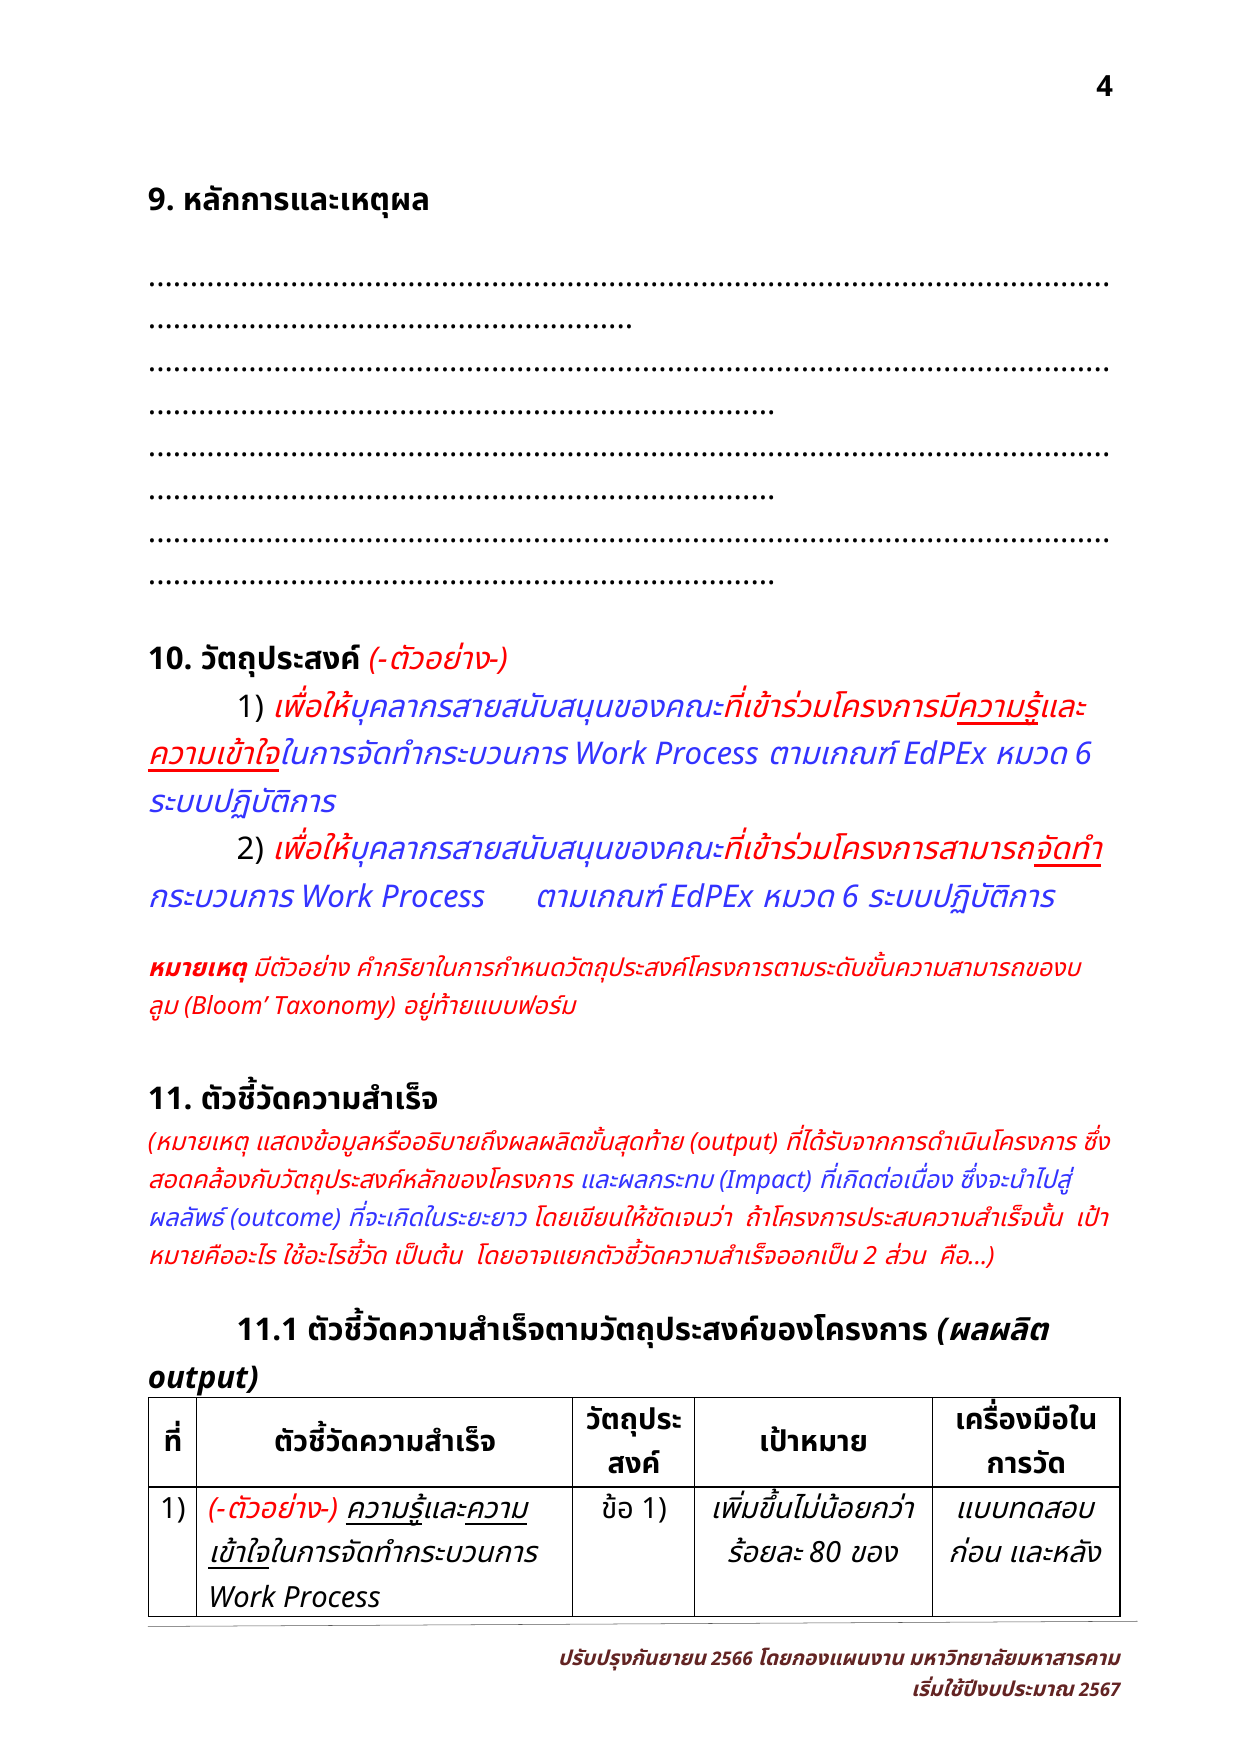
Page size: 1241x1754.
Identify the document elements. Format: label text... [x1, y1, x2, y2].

text .............................................................................................................................................................................................. [148, 338, 1113, 423]
text .............................................................................................................................................................................................. [148, 423, 1113, 508]
table_header เป้าหมาย [695, 1398, 932, 1486]
table_header ที่ [149, 1398, 196, 1486]
text 9. หลักการและเหตุผล [148, 177, 1113, 224]
table_header ตัวชี้วัดความสำเร็จ [197, 1398, 572, 1486]
text 1) เพื่อให้บุคลากรสายสนับสนุนของคณะที่เข้าร่วมโครงการมีความรู้และความเข้าใจในการจัดทำกระบวนการ Work Process ตามเกณฑ์ EdPEx หมวด 6 ระบบปฏิบัติการ [148, 684, 1113, 826]
text หมายเหตุ มีตัวอย่าง คำกริยาในการกำหนดวัตถุประสงค์โครงการตามระดับขั้นความสามารถของบลูม (Bloom’ Taxonomy) อยู่ท้ายแบบฟอร์ม [148, 949, 1113, 1025]
text 2) เพื่อให้บุคลากรสายสนับสนุนของคณะที่เข้าร่วมโครงการสามารถจัดทำกระบวนการ Work Process ตามเกณฑ์ EdPEx หมวด 6 ระบบปฏิบัติการ [148, 826, 1113, 921]
table_cell ข้อ 1) [573, 1488, 694, 1616]
text 10. วัตถุประสงค์ (-ตัวอย่าง-) [148, 636, 1113, 684]
text ............................................................................................................................................................................. [148, 224, 1113, 338]
table_header วัตถุประสงค์ [573, 1398, 694, 1486]
table_cell 1) [149, 1488, 196, 1616]
text 11.1 ตัวชี้วัดความสำเร็จตามวัตถุประสงค์ของโครงการ (ผลผลิต output) [148, 1307, 1113, 1397]
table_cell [933, 1488, 1119, 1616]
text 11. ตัวชี้วัดความสำเร็จ [148, 1076, 1113, 1124]
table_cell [695, 1488, 932, 1616]
text (หมายเหตุ แสดงข้อมูลหรืออธิบายถึงผลผลิตขั้นสุดท้าย (output) ที่ได้รับจากการดำเนินโครงการ ซึ่งสอดคล้องกับวัตถุประสงค์หลักของโครงการ และผลกระทบ (Impact) ที่เกิดต่อเนื่อง ซึ่งจะนำไปสู่ผลลัพธ์ (outcome) ที่จะเกิดในระยะยาว โดยเขียนให้ชัดเจนว่า ถ้าโครงการประสบความสำเร็จนั้น เป้าหมายคืออะไร ใช้อะไรชี้วัด เป็นต้น โดยอาจแยกตัวชี้วัดความสำเร็จออกเป็น 2 ส่วน คือ...) [148, 1124, 1113, 1276]
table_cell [197, 1488, 572, 1616]
text .............................................................................................................................................................................................. [148, 508, 1113, 594]
table_header เครื่องมือในการวัด [933, 1398, 1119, 1486]
